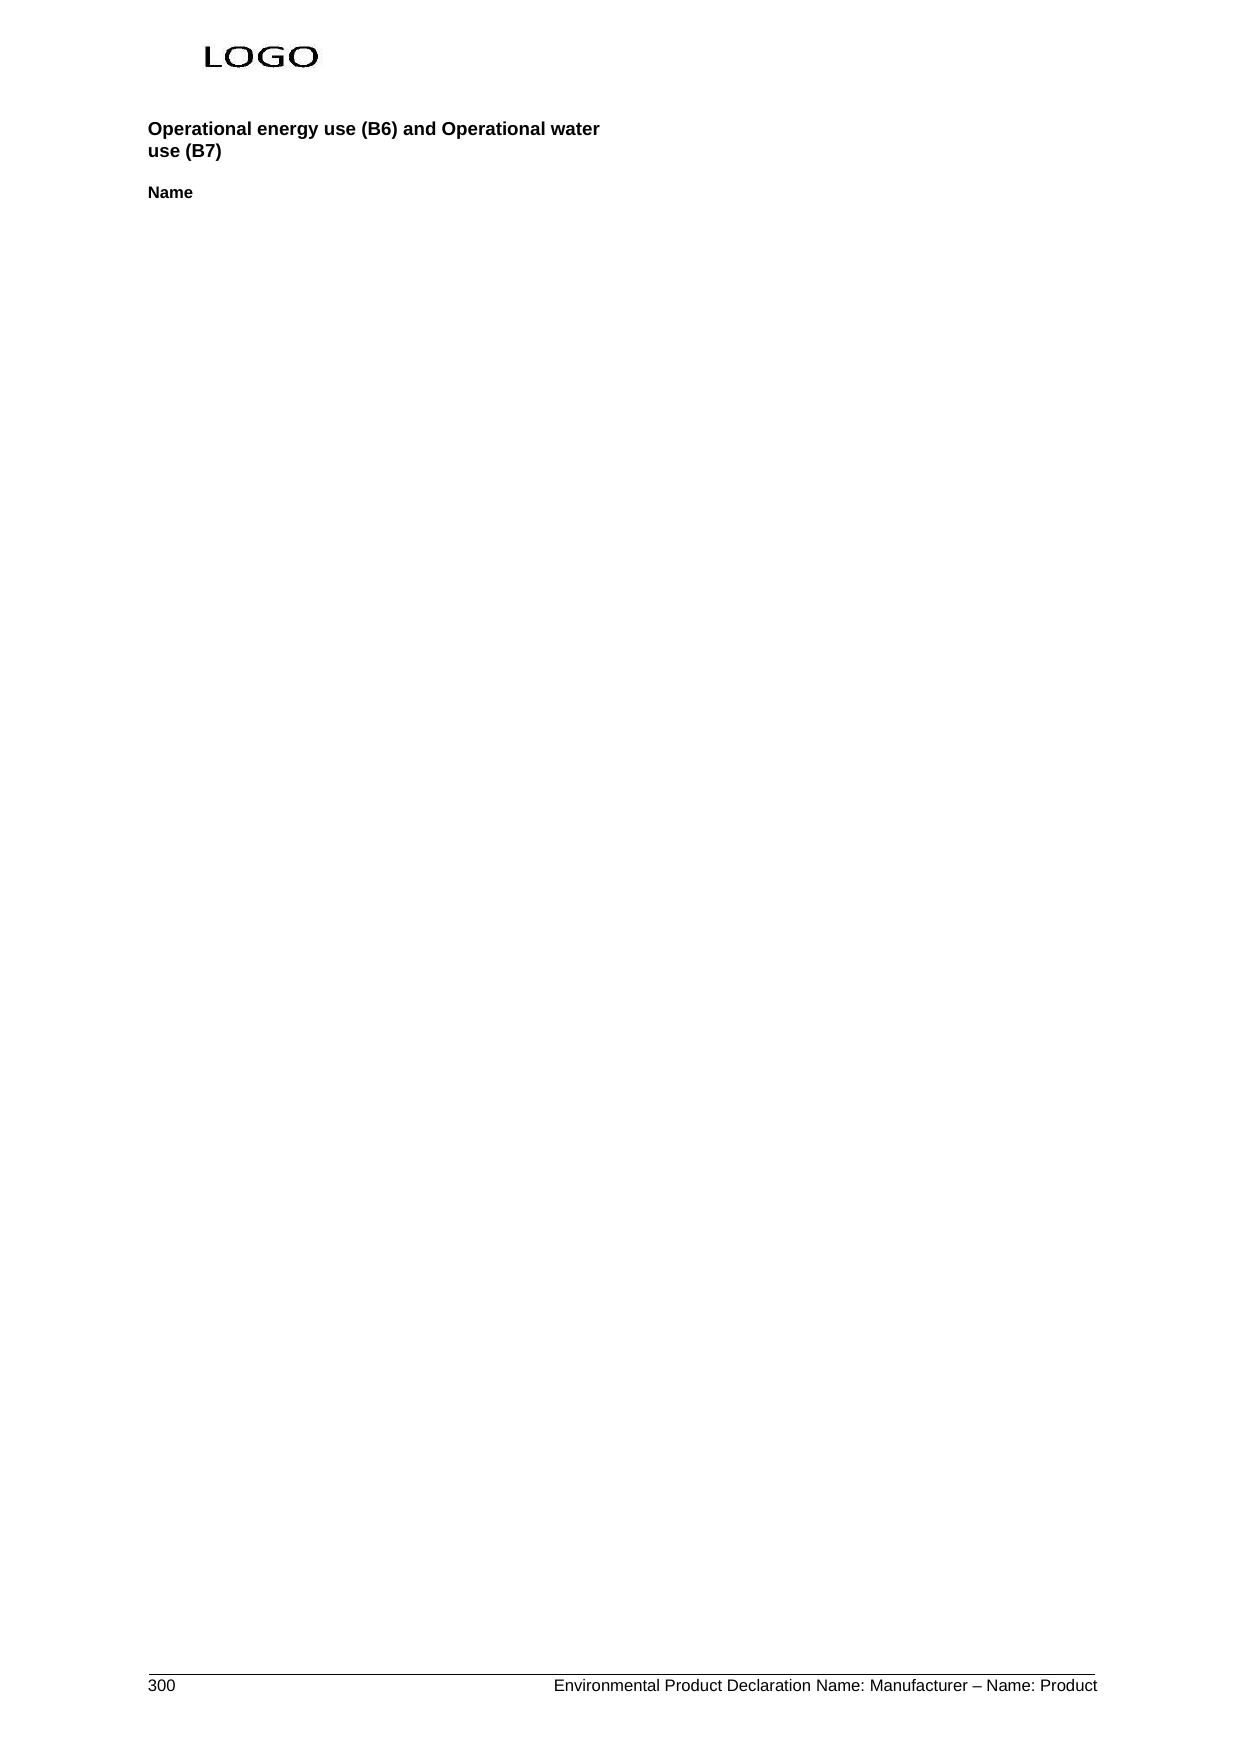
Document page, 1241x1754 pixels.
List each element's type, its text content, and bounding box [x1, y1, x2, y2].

text Operational energy use (B6) and Operational water use (B7) [148, 118, 605, 161]
picture [148, 13, 623, 102]
